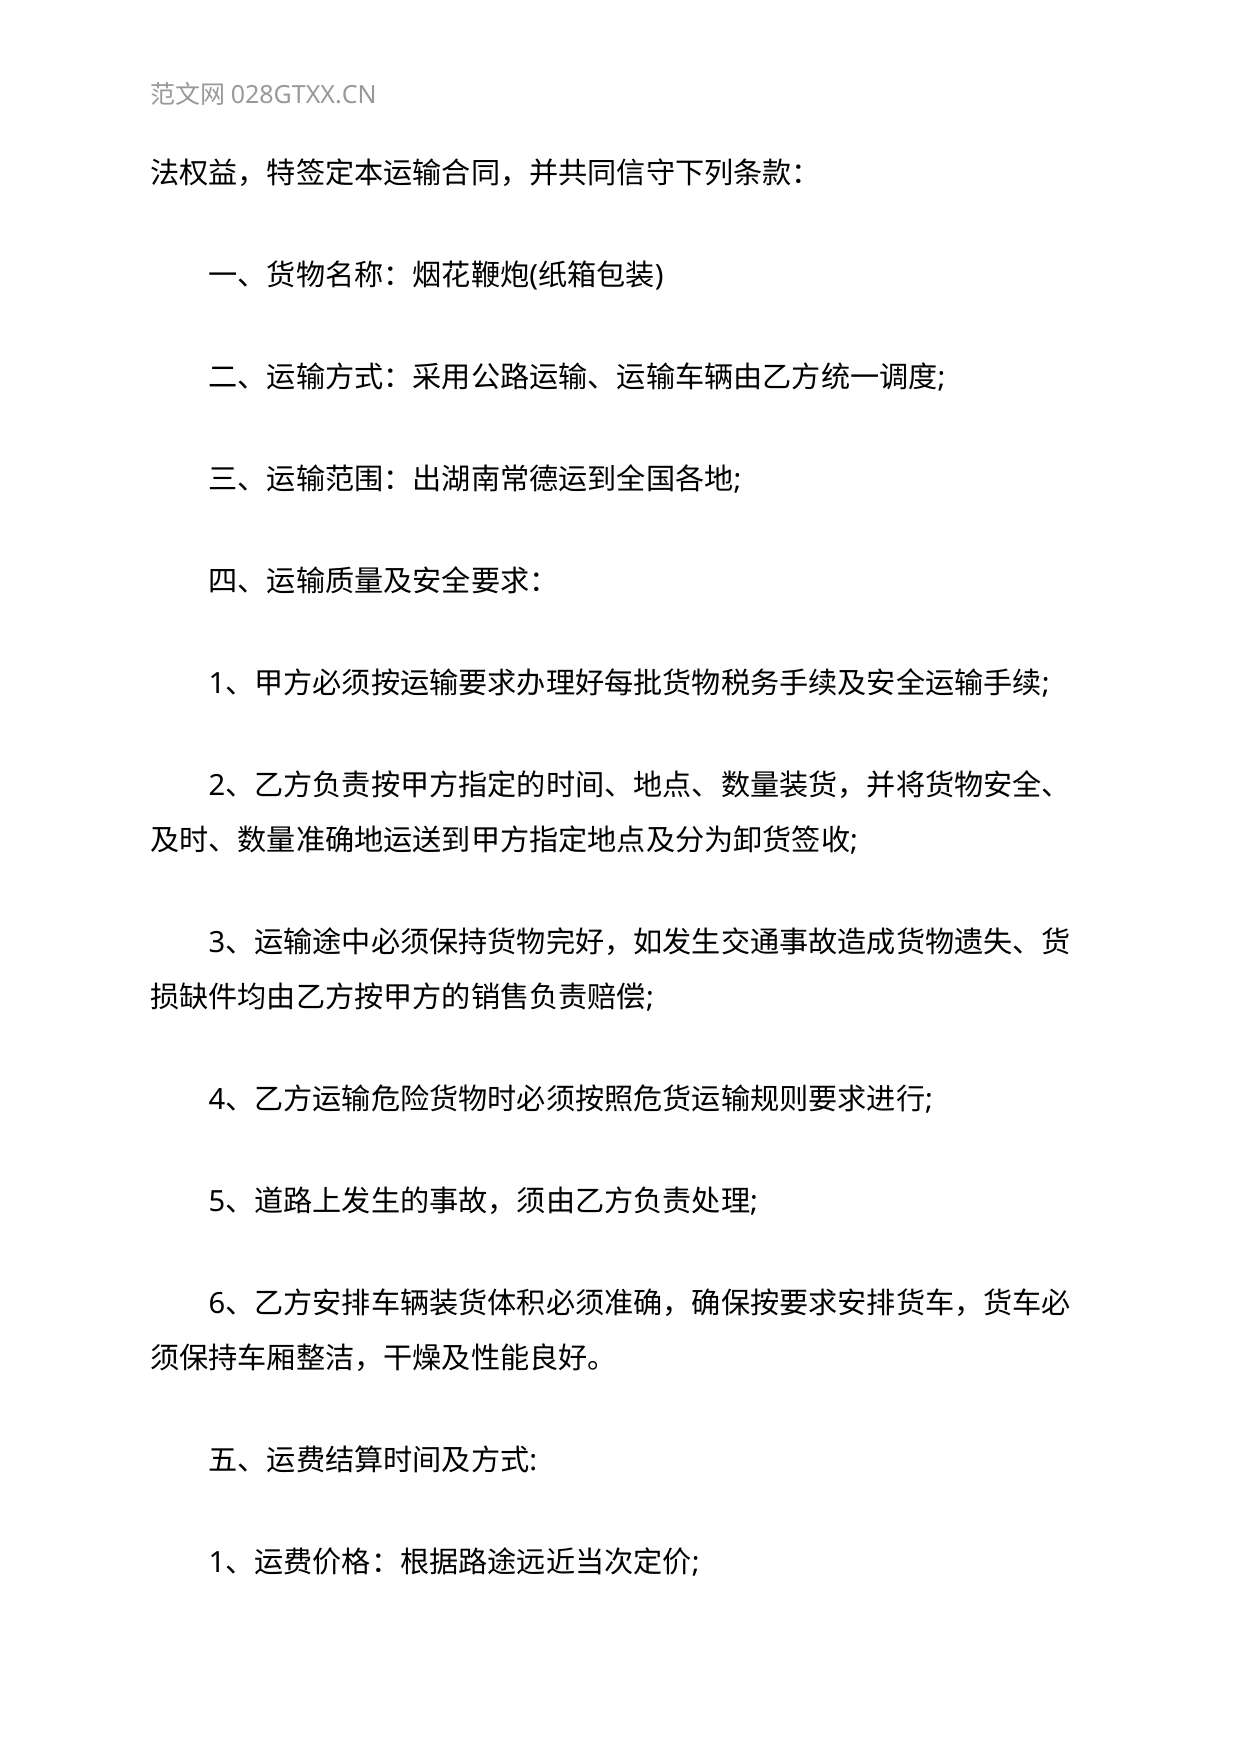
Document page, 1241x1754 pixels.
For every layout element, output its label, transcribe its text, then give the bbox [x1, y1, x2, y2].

text 5、道路上发生的事故，须由乙方负责处理; [150, 1177, 1090, 1220]
text 五、运费结算时间及方式: [150, 1436, 1090, 1478]
text 四、运输质量及安全要求： [150, 558, 1090, 600]
text 2、乙方负责按甲方指定的时间、地点、数量装货，并将货物安全、及时、数量准确地运送到甲方指定地点及分为卸货签收; [150, 761, 1090, 859]
text 3、运输途中必须保持货物完好，如发生交通事故造成货物遗失、货损缺件均由乙方按甲方的销售负责赔偿; [150, 918, 1090, 1016]
text 一、货物名称：烟花鞭炮(纸箱包装) [150, 252, 1090, 294]
text 二、运输方式：采用公路运输、运输车辆由乙方统一调度; [150, 354, 1090, 396]
text 6、乙方安排车辆装货体积必须准确，确保按要求安排货车，货车必须保持车厢整洁，干燥及性能良好。 [150, 1279, 1090, 1377]
text 1、运费价格：根据路途远近当次定价; [150, 1538, 1090, 1581]
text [150, 150, 1090, 192]
text 三、运输范围：出湖南常德运到全国各地; [150, 456, 1090, 498]
text 1、甲方必须按运输要求办理好每批货物税务手续及安全运输手续; [150, 659, 1090, 702]
text 4、乙方运输危险货物时必须按照危货运输规则要求进行; [150, 1075, 1090, 1118]
